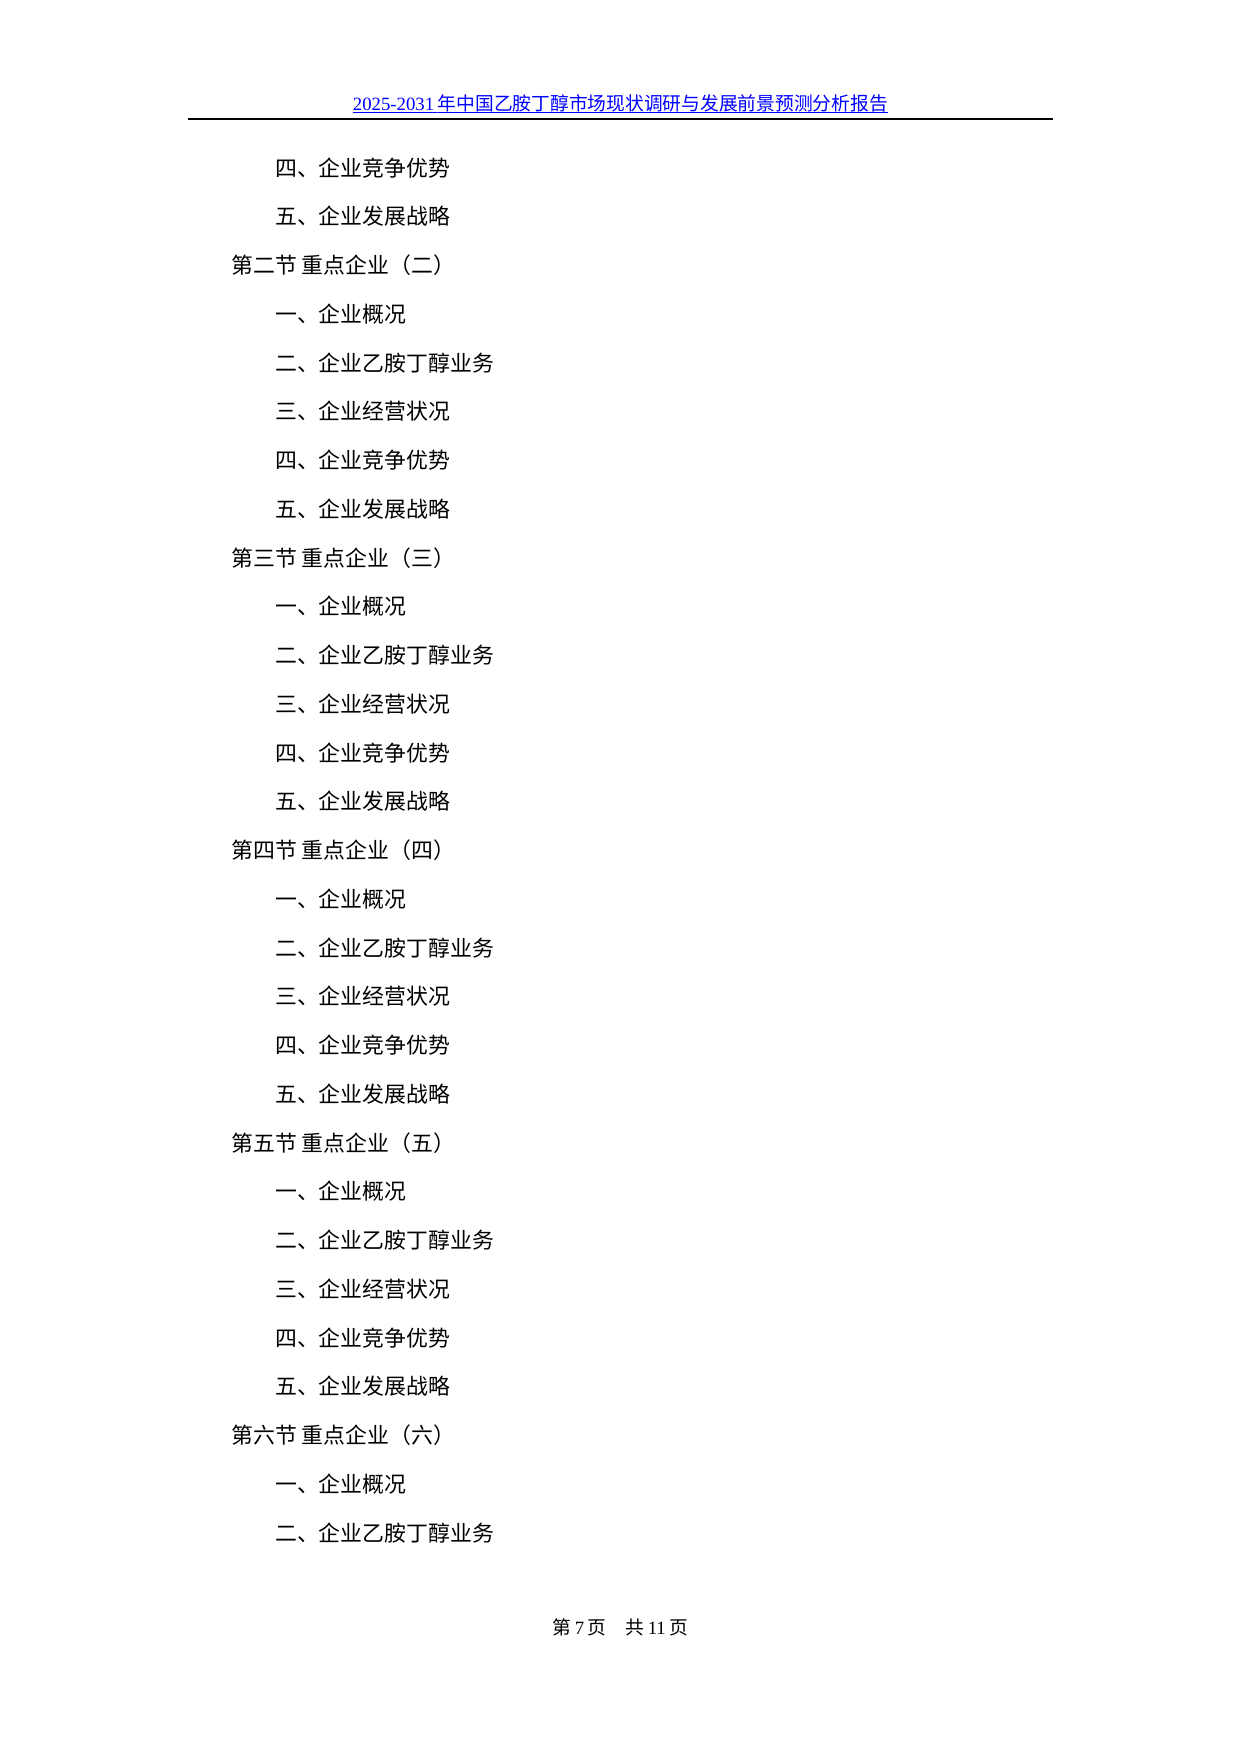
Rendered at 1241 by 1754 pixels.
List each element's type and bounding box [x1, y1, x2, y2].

text [187, 150, 1053, 1548]
